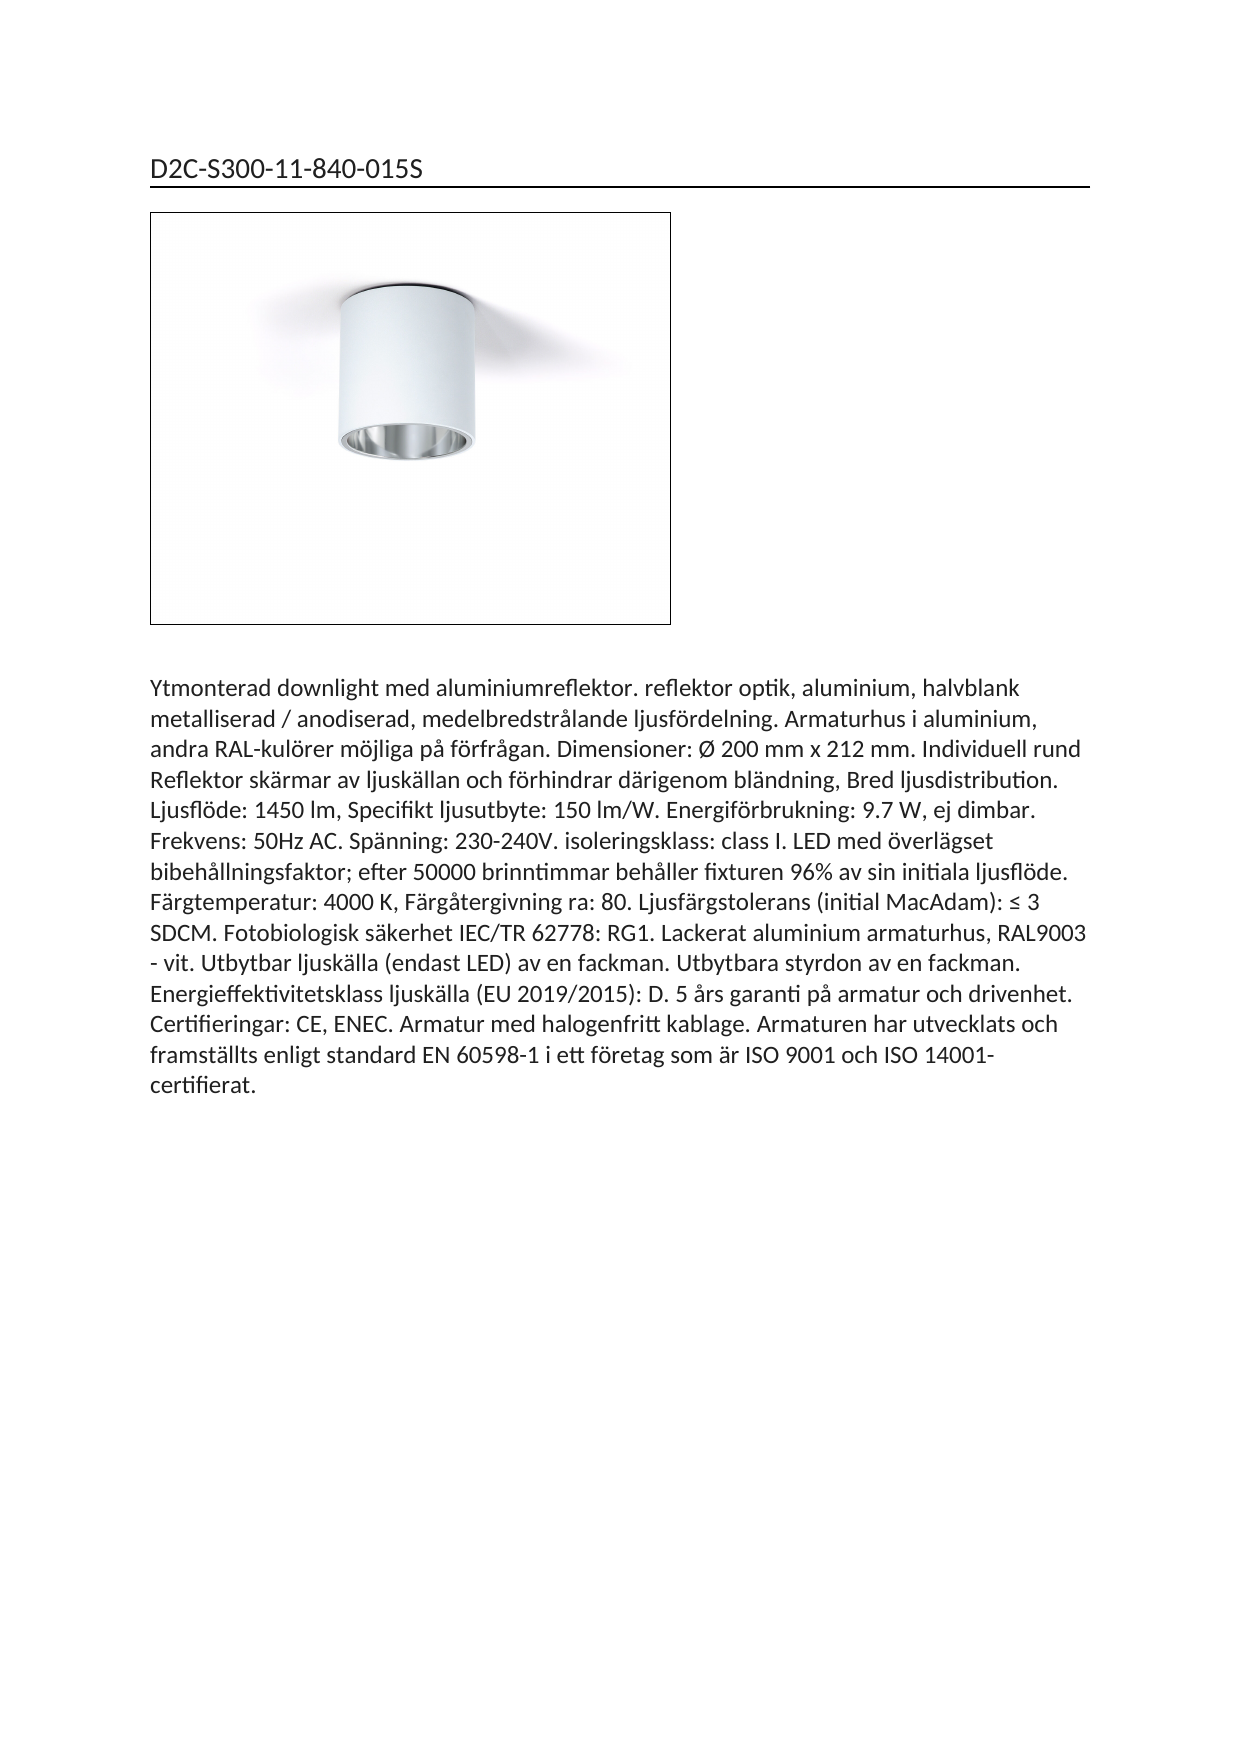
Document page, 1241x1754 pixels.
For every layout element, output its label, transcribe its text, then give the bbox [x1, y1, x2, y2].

text Ytmonterad downlight med aluminiumreflektor. reflektor optik, aluminium, halvblank metalliserad / anodiserad, medelbredstrålande ljusfördelning. Armaturhus i aluminium, andra RAL-kulörer möjliga på förfrågan. Dimensioner: Ø 200 mm x 212 mm. Individuell rund Reflektor skärmar av ljuskällan och förhindrar därigenom bländning, Bred ljusdistribution. Ljusflöde: 1450 lm, Specifikt ljusutbyte: 150 lm/W. Energiförbrukning: 9.7 W, ej dimbar. Frekvens: 50Hz AC. Spänning: 230-240V. isoleringsklass: class I. LED med överlägset bibehållningsfaktor; efter 50000 brinntimmar behåller fixturen 96% av sin initiala ljusflöde. Färgtemperatur: 4000 K, Färgåtergivning ra: 80. Ljusfärgstolerans (initial MacAdam): ≤ 3 SDCM. Fotobiologisk säkerhet IEC/TR 62778: RG1. Lackerat aluminium armaturhus, RAL9003 - vit. Utbytbar ljuskälla (endast LED) av en fackman. Utbytbara styrdon av en fackman. Energieffektivitetsklass ljuskälla (EU 2019/2015): D. 5 års garanti på armatur och drivenhet. Certifieringar: CE, ENEC. Armatur med halogenfritt kablage. Armaturen har utvecklats och framställts enligt standard EN 60598-1 i ett företag som är ISO 9001 och ISO 14001-certifierat. [150, 673, 1090, 1100]
text D2C-S300-11-840-015S [150, 150, 1090, 186]
picture [151, 213, 670, 624]
